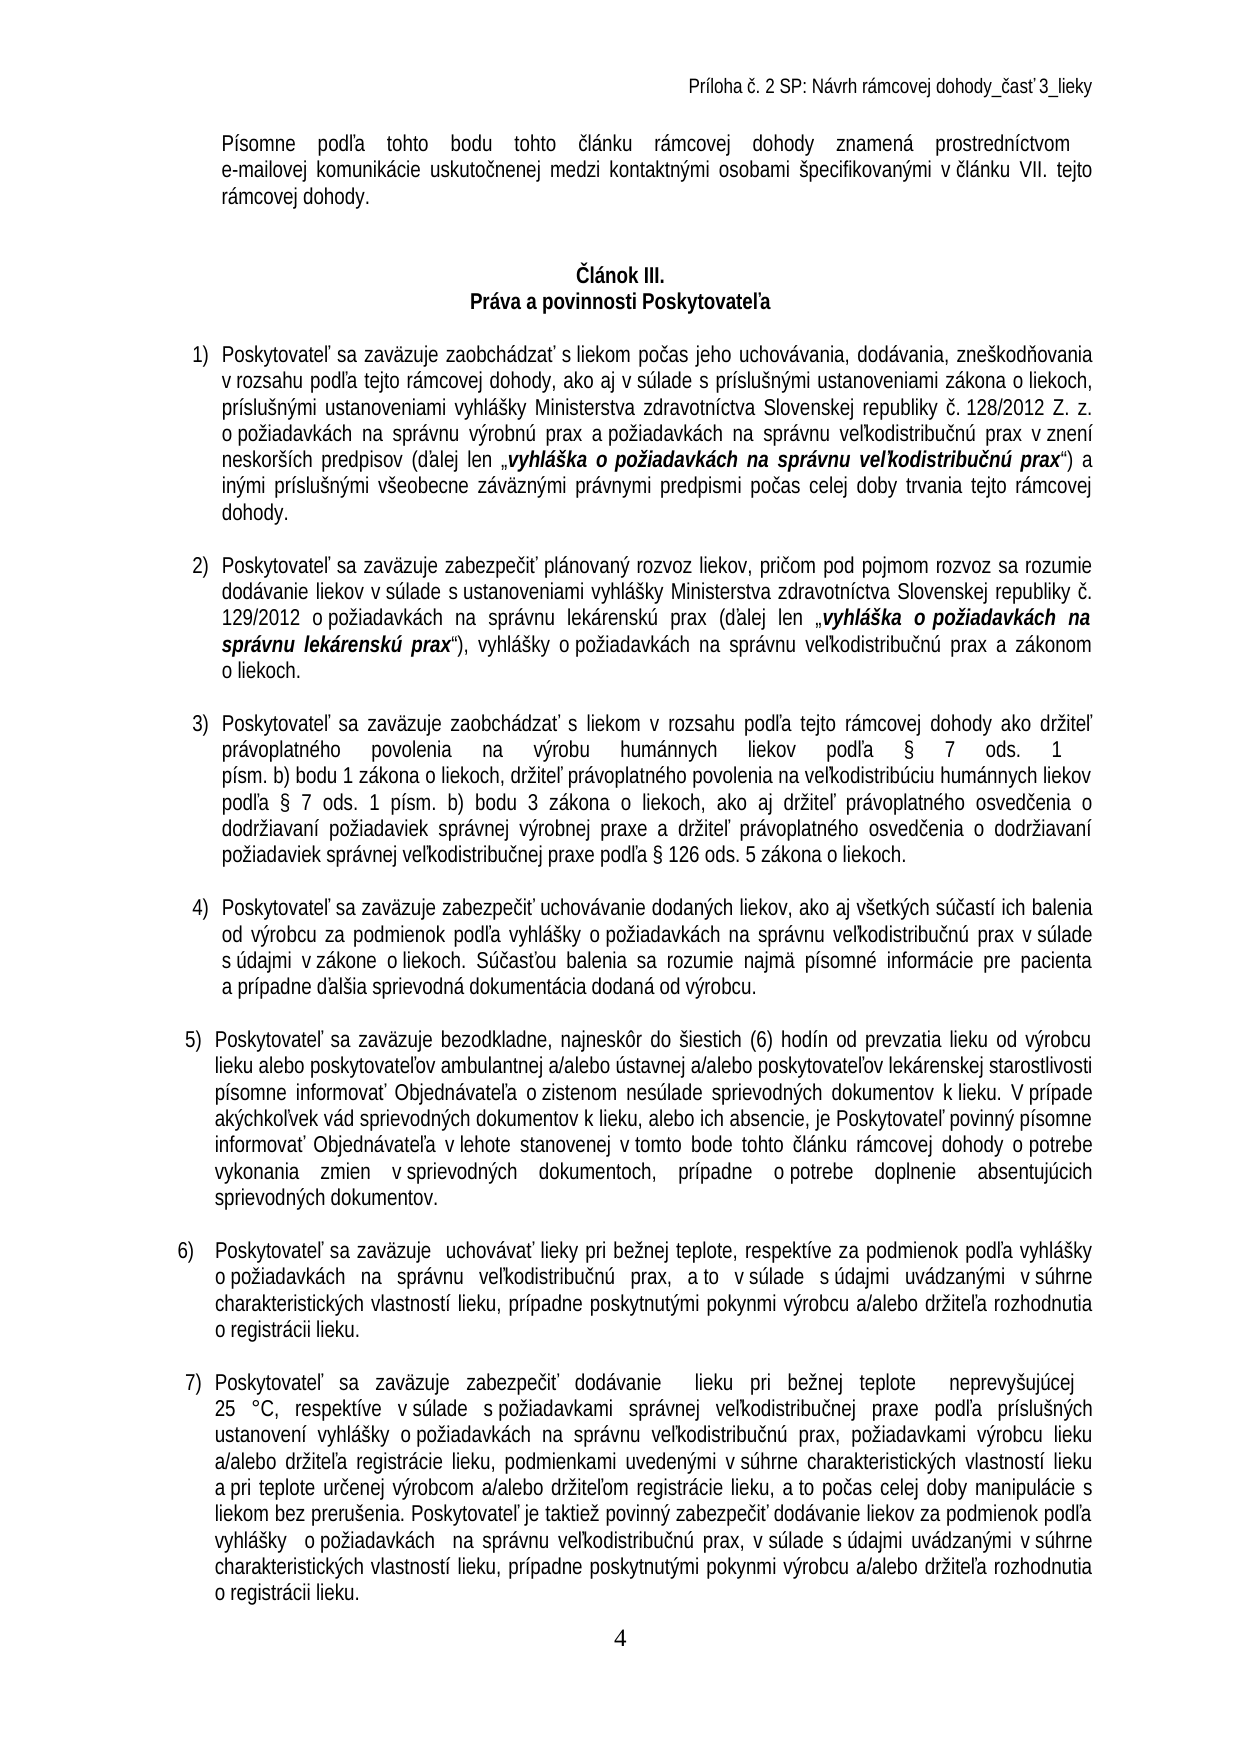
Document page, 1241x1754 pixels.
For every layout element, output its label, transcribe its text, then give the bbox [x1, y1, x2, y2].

text Článok III. [148, 262, 1092, 288]
list Poskytovateľ sa zaväzuje zabezpečiť plánovaný rozvoz liekov, pričom pod pojmom rozvoz sa rozumie dodávanie liekov v súlade s ustanoveniami vyhlášky Ministerstva zdravotníctva Slovenskej republiky č. 129/2012 o požiadavkách na správnu lekárenskú prax (ďalej len „vyhláška o požiadavkách na správnu lekárenskú prax“), vyhlášky o požiadavkách na správnu veľkodistribučnú prax a zákonom o liekoch. [192, 552, 1092, 683]
list Poskytovateľ sa zaväzuje zabezpečiť dodávanie lieku pri bežnej teplote neprevyšujúcej 25 °C, respektíve v súlade s požiadavkami správnej veľkodistribučnej praxe podľa príslušných ustanovení vyhlášky o požiadavkách na správnu veľkodistribučnú prax, požiadavkami výrobcu lieku a/alebo držiteľa registrácie lieku, podmienkami uvedenými v súhrne charakteristických vlastností lieku a pri teplote určenej výrobcom a/alebo držiteľom registrácie lieku, a to počas celej doby manipulácie s liekom bez prerušenia. Poskytovateľ je taktiež povinný zabezpečiť dodávanie liekov za podmienok podľa vyhlášky o požiadavkách na správnu veľkodistribučnú prax, v súlade s údajmi uvádzanými v súhrne charakteristických vlastností lieku, prípadne poskytnutými pokynmi výrobcu a/alebo držiteľa rozhodnutia o registrácii lieku. [185, 1368, 1092, 1606]
text Písomne podľa tohto bodu tohto článku rámcovej dohody znamená prostredníctvom e-mailovej komunikácie uskutočnenej medzi kontaktnými osobami špecifikovanými v článku VII. tejto rámcovej dohody. [221, 130, 1092, 209]
list Poskytovateľ sa zaväzuje zaobchádzať s liekom počas jeho uchovávania, dodávania, zneškodňovania v rozsahu podľa tejto rámcovej dohody, ako aj v súlade s príslušnými ustanoveniami zákona o liekoch, príslušnými ustanoveniami vyhlášky Ministerstva zdravotníctva Slovenskej republiky č. 128/2012 Z. z. o požiadavkách na správnu výrobnú prax a požiadavkách na správnu veľkodistribučnú prax v znení neskorších predpisov (ďalej len „vyhláška o požiadavkách na správnu veľkodistribučnú prax“) a inými príslušnými všeobecne záväznými právnymi predpismi počas celej doby trvania tejto rámcovej dohody. [192, 341, 1092, 525]
list Poskytovateľ sa zaväzuje zaobchádzať s liekom v rozsahu podľa tejto rámcovej dohody ako držiteľ právoplatného povolenia na výrobu humánnych liekov podľa § 7 ods. 1 písm. b) bodu 1 zákona o liekoch, držiteľ právoplatného povolenia na veľkodistribúciu humánnych liekov podľa § 7 ods. 1 písm. b) bodu 3 zákona o liekoch, ako aj držiteľ právoplatného osvedčenia o dodržiavaní požiadaviek správnej výrobnej praxe a držiteľ právoplatného osvedčenia o dodržiavaní požiadaviek správnej veľkodistribučnej praxe podľa § 126 ods. 5 zákona o liekoch. [192, 710, 1092, 868]
list Poskytovateľ sa zaväzuje zabezpečiť uchovávanie dodaných liekov, ako aj všetkých súčastí ich balenia od výrobcu za podmienok podľa vyhlášky o požiadavkách na správnu veľkodistribučnú prax v súlade s údajmi v zákone o liekoch. Súčasťou balenia sa rozumie najmä písomné informácie pre pacienta a prípadne ďalšia sprievodná dokumentácia dodaná od výrobcu. [192, 894, 1092, 999]
list Poskytovateľ sa zaväzuje uchovávať lieky pri bežnej teplote, respektíve za podmienok podľa vyhlášky o požiadavkách na správnu veľkodistribučnú prax, a to v súlade s údajmi uvádzanými v súhrne charakteristických vlastností lieku, prípadne poskytnutými pokynmi výrobcu a/alebo držiteľa rozhodnutia o registrácii lieku. [177, 1237, 1092, 1342]
list Poskytovateľ sa zaväzuje bezodkladne, najneskôr do šiestich (6) hodín od prevzatia lieku od výrobcu lieku alebo poskytovateľov ambulantnej a/alebo ústavnej a/alebo poskytovateľov lekárenskej starostlivosti písomne informovať Objednávateľa o zistenom nesúlade sprievodných dokumentov k lieku. V prípade akýchkoľvek vád sprievodných dokumentov k lieku, alebo ich absencie, je Poskytovateľ povinný písomne informovať Objednávateľa v lehote stanovenej v tomto bode tohto článku rámcovej dohody o potrebe vykonania zmien v sprievodných dokumentoch, prípadne o potrebe doplnenie absentujúcich sprievodných dokumentov. [185, 1026, 1092, 1210]
text Práva a povinnosti Poskytovateľa [148, 288, 1092, 314]
